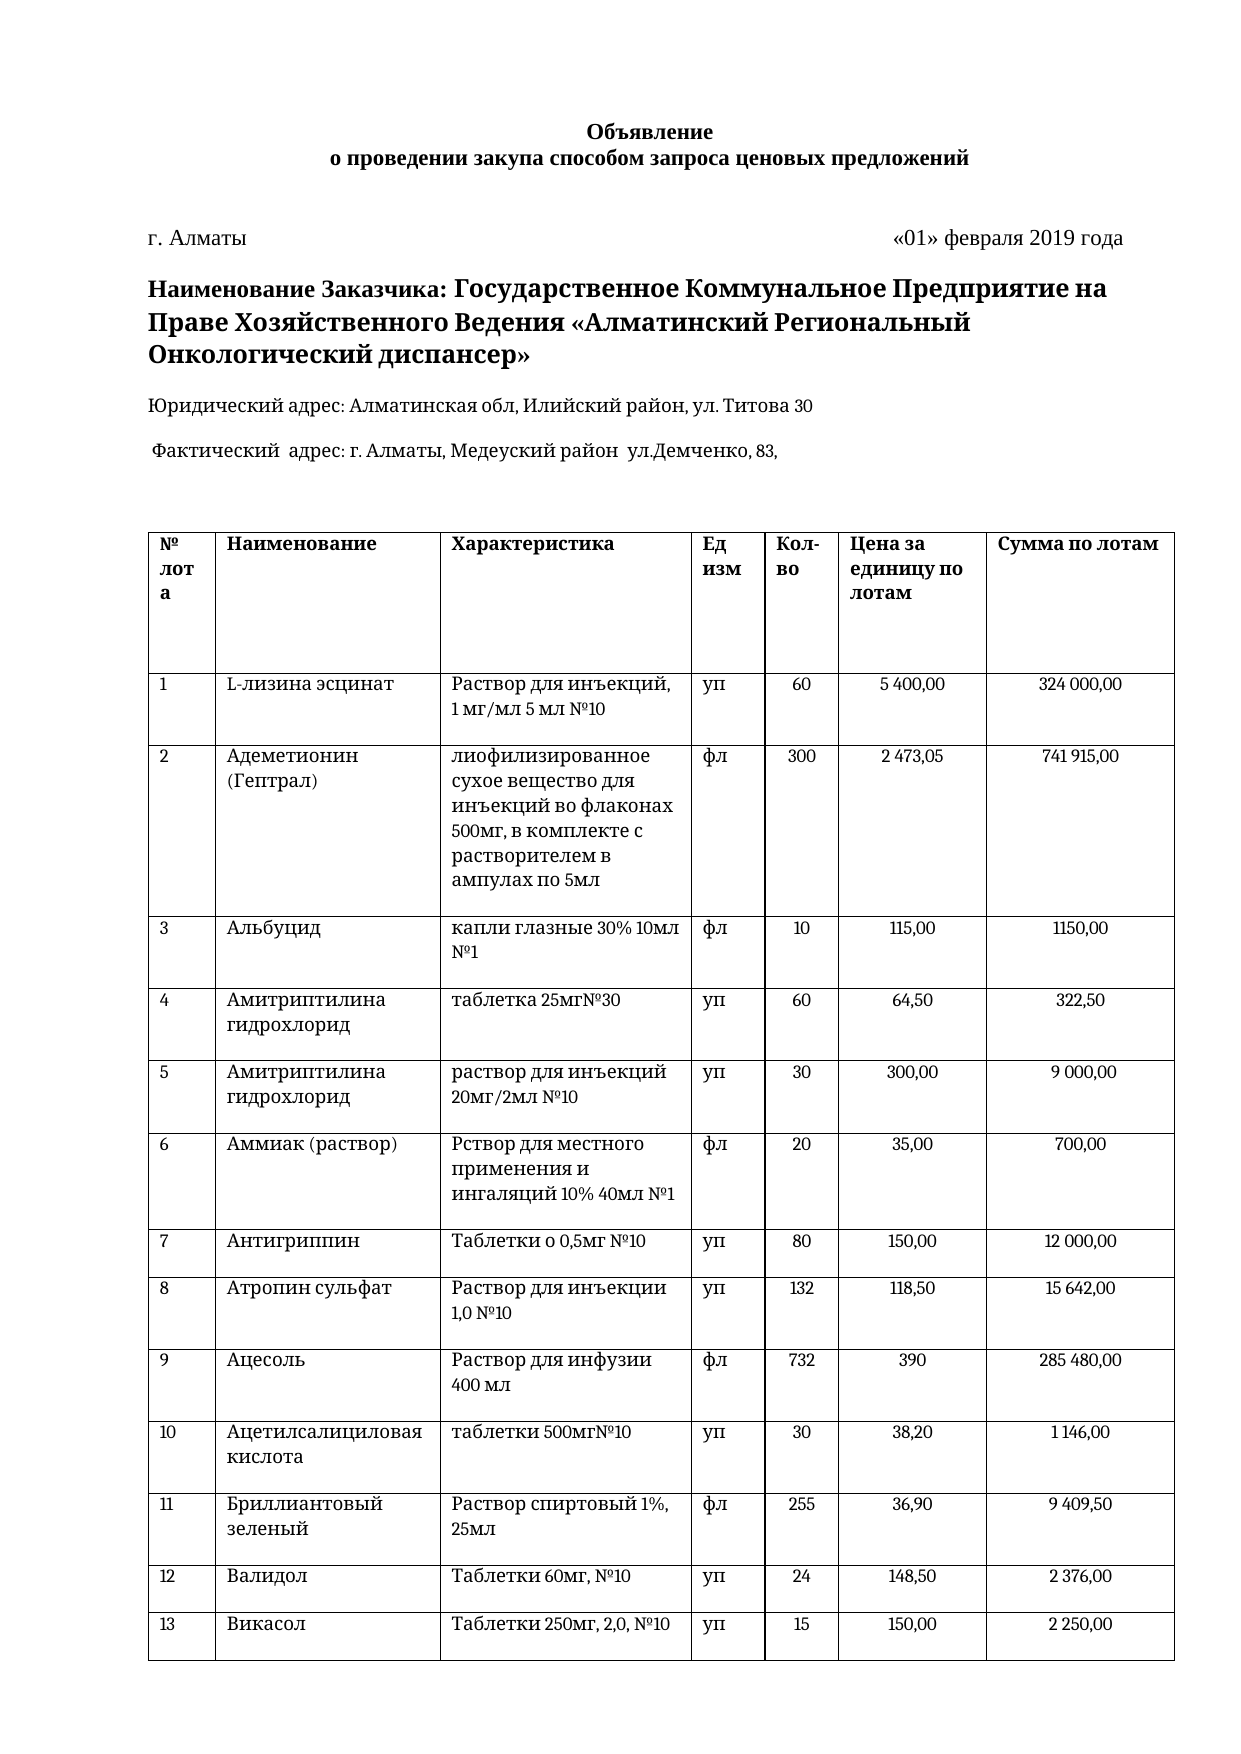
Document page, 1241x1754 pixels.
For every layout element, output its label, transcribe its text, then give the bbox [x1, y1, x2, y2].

table_cell 9 [149, 1350, 215, 1421]
table_cell Раствор для инъекций, 1 мг/мл 5 мл №10 [441, 674, 691, 745]
table_cell 5 [149, 1061, 215, 1132]
text Объявление [148, 118, 1152, 144]
table_cell 9 409,50 [987, 1494, 1174, 1565]
table_cell Альбуцид [216, 917, 440, 988]
table_cell 60 [766, 674, 838, 745]
table_cell 150,00 [839, 1230, 986, 1277]
table_cell Бриллиантовый зеленый [216, 1494, 440, 1565]
table_cell лиофилизированное сухое вещество для инъекций во флаконах 500мг, в комплекте с растворителем в ампулах по 5мл [441, 746, 691, 916]
table_cell 300,00 [839, 1061, 986, 1132]
table_cell 732 [766, 1350, 838, 1421]
table_cell 15 642,00 [987, 1278, 1174, 1349]
table_cell 700,00 [987, 1134, 1174, 1229]
table_cell L-лизина эсцинат [216, 674, 440, 745]
table_cell 7 [149, 1230, 215, 1277]
table_cell капли глазные 30% 10мл №1 [441, 917, 691, 988]
table_cell 12 000,00 [987, 1230, 1174, 1277]
table_header Цена за единицу по лотам [839, 533, 986, 673]
table_cell Атропин сульфат [216, 1278, 440, 1349]
table_cell 8 [149, 1278, 215, 1349]
table_header Ед изм [692, 533, 764, 673]
table_cell фл [692, 746, 764, 916]
table_cell 24 [766, 1566, 838, 1612]
table_cell Рствор для местного применения и ингаляций 10% 40мл №1 [441, 1134, 691, 1229]
table_cell фл [692, 1350, 764, 1421]
table_cell Аммиак (раствор) [216, 1134, 440, 1229]
table_cell 150,00 [839, 1613, 986, 1659]
table_cell 115,00 [839, 917, 986, 988]
table_cell 300 [766, 746, 838, 916]
table_cell уп [692, 1230, 764, 1277]
table_header Сумма по лотам [987, 533, 1174, 673]
table_cell 30 [766, 1061, 838, 1132]
table_cell 36,90 [839, 1494, 986, 1565]
table_cell Раствор спиртовый 1%, 25мл [441, 1494, 691, 1565]
table_cell 10 [766, 917, 838, 988]
table_cell 255 [766, 1494, 838, 1565]
table_header Характеристика [441, 533, 691, 673]
table_cell 390 [839, 1350, 986, 1421]
table_cell 15 [766, 1613, 838, 1659]
table_cell уп [692, 1566, 764, 1612]
table_cell уп [692, 1278, 764, 1349]
table_cell уп [692, 1061, 764, 1132]
table_header Кол-во [766, 533, 838, 673]
table_cell фл [692, 1134, 764, 1229]
table_cell 10 [149, 1422, 215, 1493]
table_cell 11 [149, 1494, 215, 1565]
table_cell 80 [766, 1230, 838, 1277]
table_cell 148,50 [839, 1566, 986, 1612]
table_cell Амитриптилина гидрохлорид [216, 1061, 440, 1132]
table_cell 3 [149, 917, 215, 988]
table_cell 324 000,00 [987, 674, 1174, 745]
table_cell уп [692, 1422, 764, 1493]
table_cell 6 [149, 1134, 215, 1229]
table_cell 20 [766, 1134, 838, 1229]
table_cell Амитриптилина гидрохлорид [216, 989, 440, 1060]
table_cell уп [692, 989, 764, 1060]
table_cell 35,00 [839, 1134, 986, 1229]
table_cell 60 [766, 989, 838, 1060]
table_cell таблетки 500мг№10 [441, 1422, 691, 1493]
table_cell уп [692, 674, 764, 745]
table_cell уп [692, 1613, 764, 1659]
table_header Наименование [216, 533, 440, 673]
table_cell 132 [766, 1278, 838, 1349]
table_cell Ацесоль [216, 1350, 440, 1421]
table_cell 741 915,00 [987, 746, 1174, 916]
table_cell Антигриппин [216, 1230, 440, 1277]
table_cell 1 [149, 674, 215, 745]
text г. Алматы «01» февраля 2019 года [148, 223, 1152, 250]
table_cell 2 [149, 746, 215, 916]
table_cell Викасол [216, 1613, 440, 1659]
table_cell Адеметионин (Гептрал) [216, 746, 440, 916]
table_cell Валидол [216, 1566, 440, 1612]
table_cell Таблетки 250мг, 2,0, №10 [441, 1613, 691, 1659]
text Юридический адрес: Алматинская обл, Илийский район, ул. Титова 30 [148, 395, 1152, 417]
table_cell раствор для инъекций 20мг/2мл №10 [441, 1061, 691, 1132]
table_cell 12 [149, 1566, 215, 1612]
table_cell Раствор для инфузии 400 мл [441, 1350, 691, 1421]
table_cell 9 000,00 [987, 1061, 1174, 1132]
table_cell 2 250,00 [987, 1613, 1174, 1659]
table_cell 1 146,00 [987, 1422, 1174, 1493]
text Наименование Заказчика: Государственное Коммунальное Предприятие на Праве Хозяйственного Ведения «Алматинский Региональный Онкологический диспансер» [148, 274, 1152, 370]
table_cell 285 480,00 [987, 1350, 1174, 1421]
text Фактический адрес: г. Алматы, Медеуский район ул.Демченко, 83, [148, 441, 1152, 462]
table_cell 13 [149, 1613, 215, 1659]
table_cell Ацетилсалициловая кислота [216, 1422, 440, 1493]
table_cell 322,50 [987, 989, 1174, 1060]
table_cell 118,50 [839, 1278, 986, 1349]
table_cell Раствор для инъекции 1,0 №10 [441, 1278, 691, 1349]
table_cell Таблетки о 0,5мг №10 [441, 1230, 691, 1277]
table_header № лота [149, 533, 215, 673]
table_cell 2 376,00 [987, 1566, 1174, 1612]
table_cell 1150,00 [987, 917, 1174, 988]
table_cell 5 400,00 [839, 674, 986, 745]
text о проведении закупа способом запроса ценовых предложений [148, 144, 1152, 171]
table_cell фл [692, 1494, 764, 1565]
table_cell Таблетки 60мг, №10 [441, 1566, 691, 1612]
table_cell 38,20 [839, 1422, 986, 1493]
table_cell 4 [149, 989, 215, 1060]
table_cell 64,50 [839, 989, 986, 1060]
table_cell таблетка 25мг№30 [441, 989, 691, 1060]
table_cell 30 [766, 1422, 838, 1493]
table_cell 2 473,05 [839, 746, 986, 916]
table_cell фл [692, 917, 764, 988]
